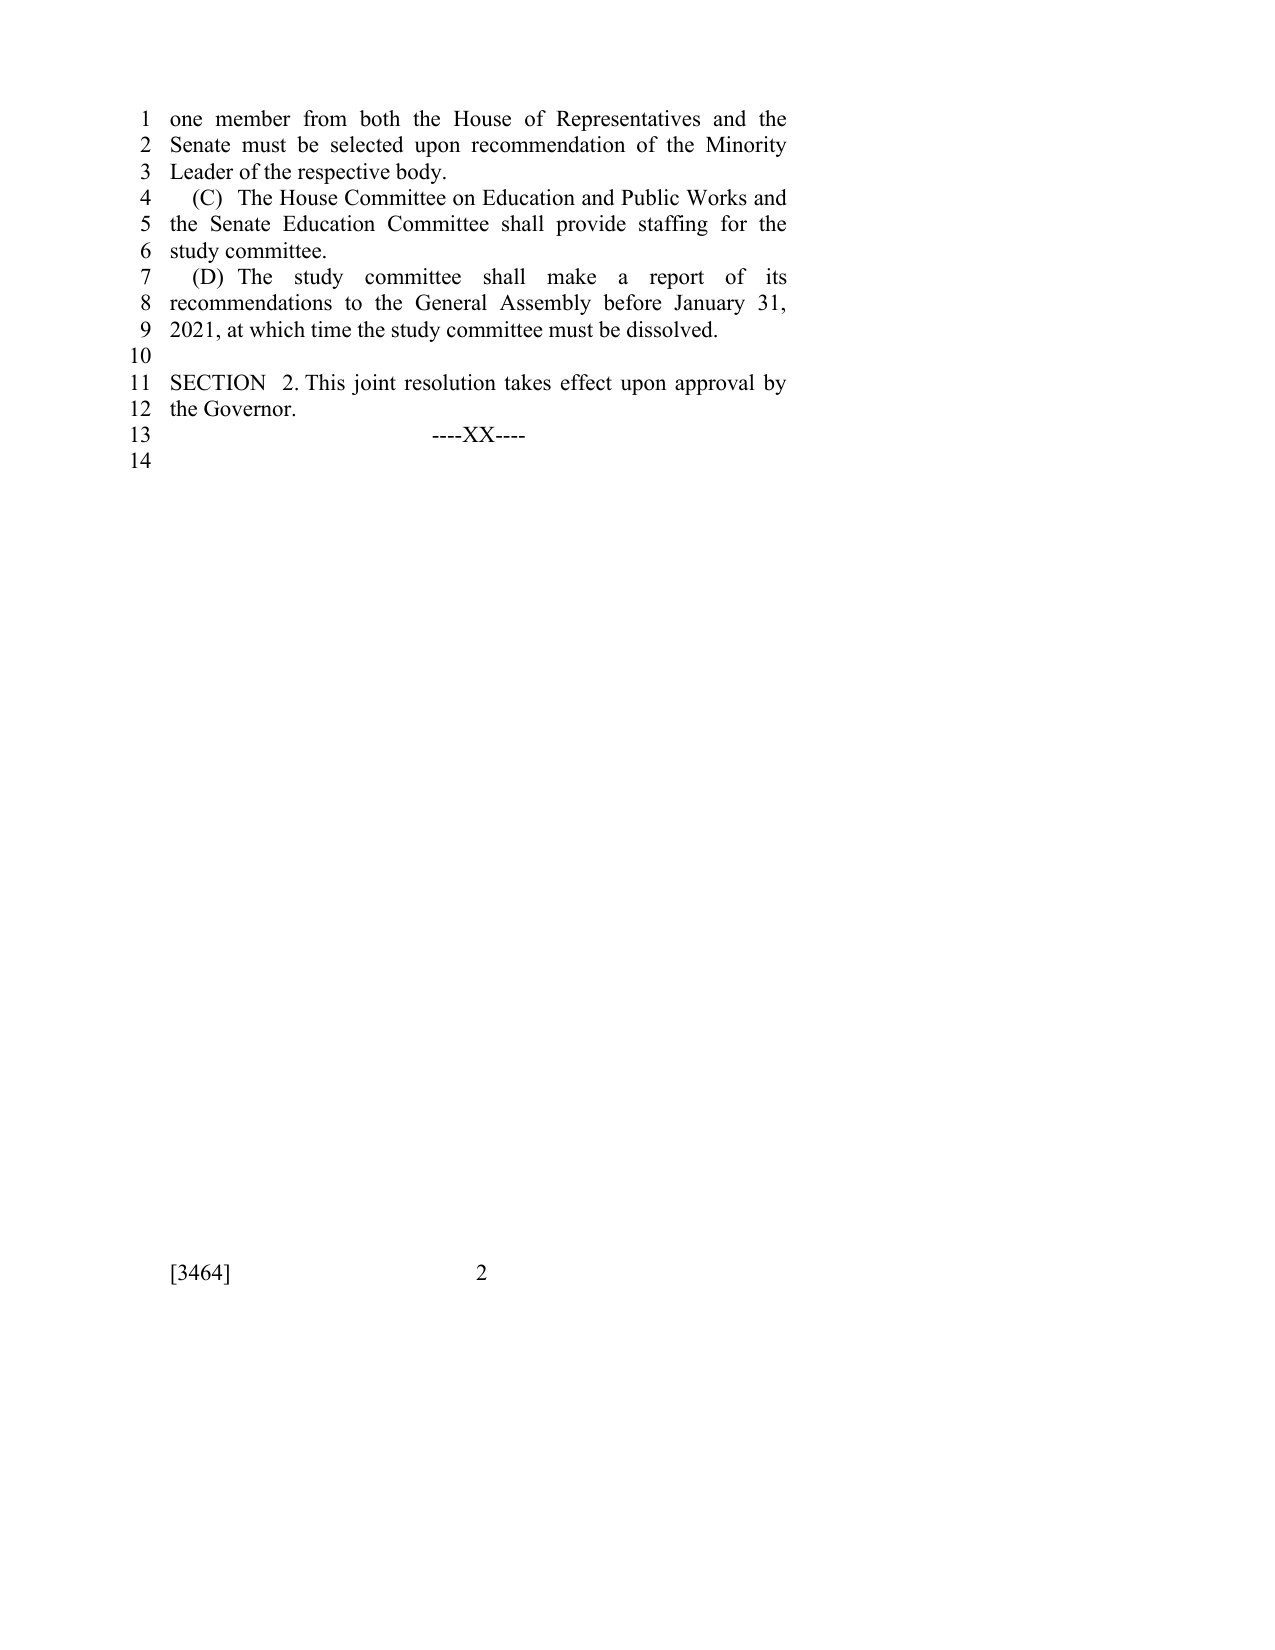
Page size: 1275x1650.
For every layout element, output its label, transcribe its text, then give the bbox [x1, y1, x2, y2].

text SECTION 2. This joint resolution takes effect upon approval by the Governor. [169, 368, 787, 421]
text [169, 105, 787, 184]
text ----XX---- [169, 421, 787, 448]
text (D) The study committee shall make a report of its recommendations to the General Assembly before January 31, 2021, at which time the study committee must be dissolved. [169, 263, 787, 342]
text (C) The House Committee on Education and Public Works and the Senate Education Committee shall provide staffing for the study committee. [169, 184, 787, 263]
